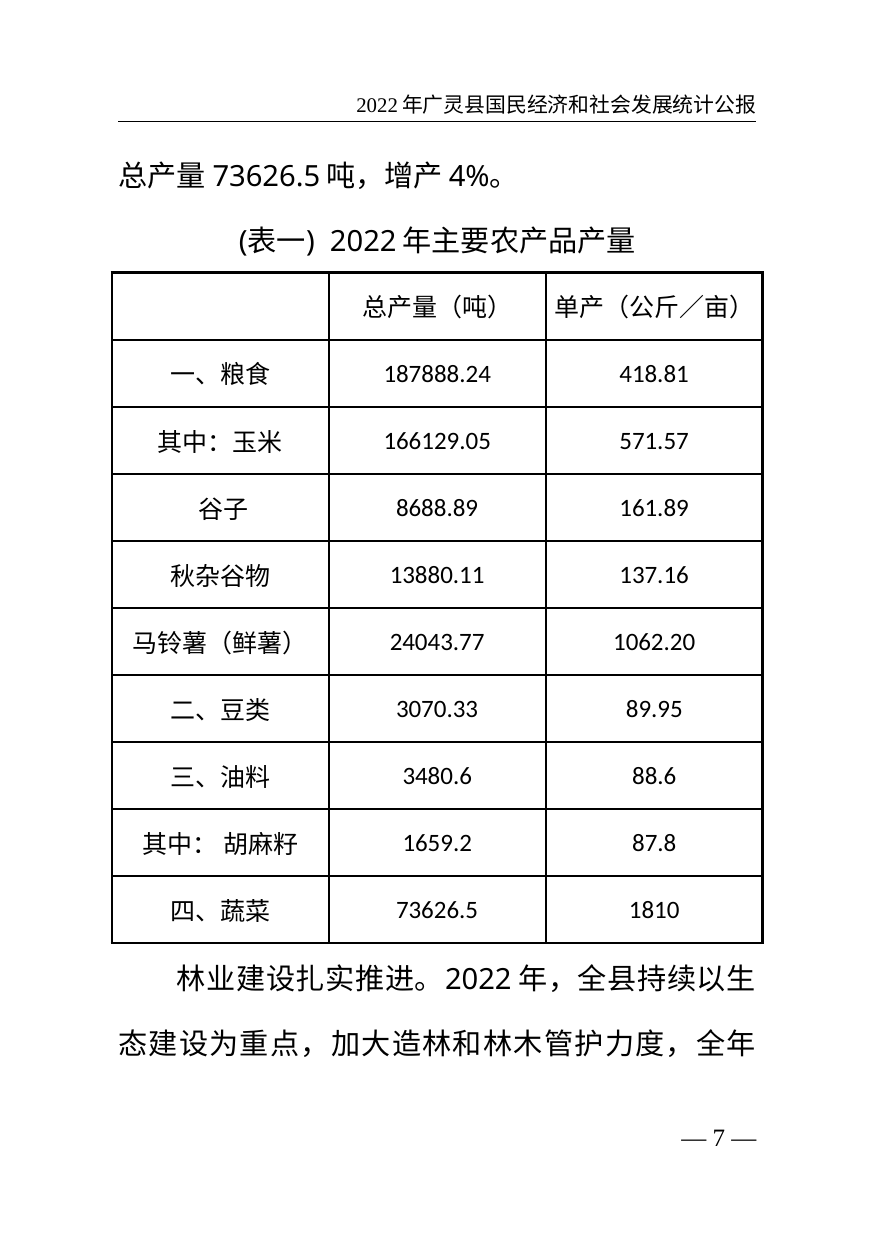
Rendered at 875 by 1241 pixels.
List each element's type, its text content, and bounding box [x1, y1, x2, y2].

table_cell 166129.05 [330, 408, 545, 473]
table_cell 13880.11 [330, 542, 545, 607]
table_cell 88.6 [547, 743, 761, 808]
table_cell 谷子 [113, 475, 328, 540]
table_cell 其中： 胡麻籽 [113, 810, 328, 875]
table_cell 89.95 [547, 676, 761, 741]
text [118, 141, 756, 206]
table_header 单产（公斤∕亩） [547, 274, 761, 338]
table_cell 其中：玉米 [113, 408, 328, 473]
table_cell 3070.33 [330, 676, 545, 741]
table_cell 161.89 [547, 475, 761, 540]
table_cell 1659.2 [330, 810, 545, 875]
table_cell 418.81 [547, 341, 761, 406]
table_cell 87.8 [547, 810, 761, 875]
table_cell 3480.6 [330, 743, 545, 808]
table_cell 四、蔬菜 [113, 877, 328, 942]
table_cell 73626.5 [330, 877, 545, 942]
table_cell 137.16 [547, 542, 761, 607]
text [118, 944, 756, 1074]
table_cell 马铃薯（鲜薯） [113, 609, 328, 674]
table_cell 二、豆类 [113, 676, 328, 741]
table_cell 24043.77 [330, 609, 545, 674]
text (表一) 2022年主要农产品产量 [118, 206, 756, 271]
table_cell 571.57 [547, 408, 761, 473]
table_cell 三、油料 [113, 743, 328, 808]
table_cell 秋杂谷物 [113, 542, 328, 607]
table_cell 一、粮食 [113, 341, 328, 406]
table_cell 8688.89 [330, 475, 545, 540]
table_cell 1810 [547, 877, 761, 942]
table_header [113, 274, 328, 338]
table_cell 1062.20 [547, 609, 761, 674]
table_header 总产量（吨） [330, 274, 545, 338]
table_cell 187888.24 [330, 341, 545, 406]
